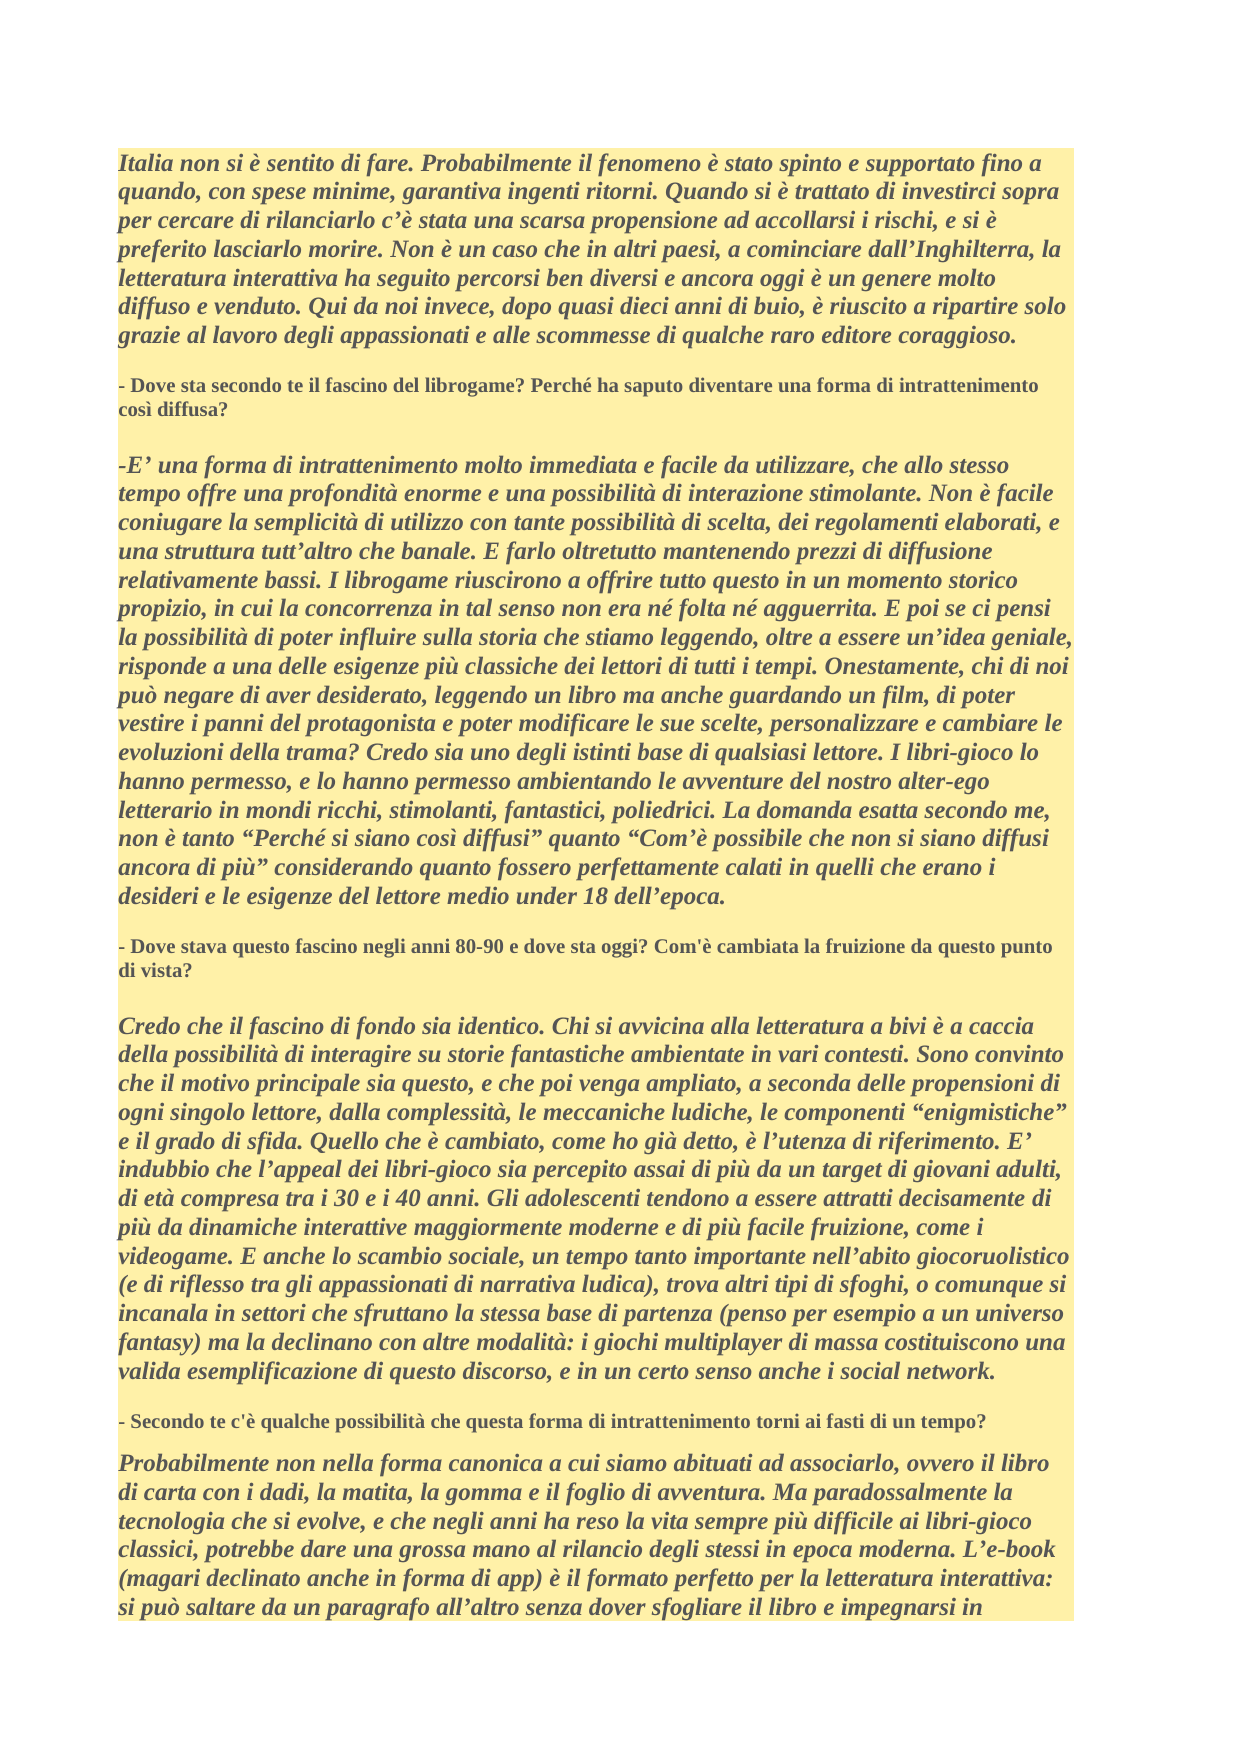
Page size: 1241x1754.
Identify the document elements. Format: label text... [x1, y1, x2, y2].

text - Dove sta secondo te il fascino del librogame? Perché ha saputo diventare una forma di intrattenimento così diffusa? [118, 373, 1074, 421]
text -E’ una forma di intrattenimento molto immediata e facile da utilizzare, che allo stesso tempo offre una profondità enorme e una possibilità di interazione stimolante. Non è facile coniugare la semplicità di utilizzo con tante possibilità di scelta, dei regolamenti elaborati, e una struttura tutt’altro che banale. E farlo oltretutto mantenendo prezzi di diffusione relativamente bassi. I librogame riuscirono a offrire tutto questo in un momento storico propizio, in cui la concorrenza in tal senso non era né folta né agguerrita. E poi se ci pensi la possibilità di poter influire sulla storia che stiamo leggendo, oltre a essere un’idea geniale, risponde a una delle esigenze più classiche dei lettori di tutti i tempi. Onestamente, chi di noi può negare di aver desiderato, leggendo un libro ma anche guardando un film, di poter vestire i panni del protagonista e poter modificare le sue scelte, personalizzare e cambiare le evoluzioni della trama? Credo sia uno degli istinti base di qualsiasi lettore. I libri-gioco lo hanno permesso, e lo hanno permesso ambientando le avventure del nostro alter-ego letterario in mondi ricchi, stimolanti, fantastici, poliedrici. La domanda esatta secondo me, non è tanto “Perché si siano così diffusi” quanto “Com’è possibile che non si siano diffusi ancora di più” considerando quanto fossero perfettamente calati in quelli che erano i desideri e le esigenze del lettore medio under 18 dell’epoca. [118, 450, 1074, 910]
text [118, 1448, 1074, 1621]
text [118, 148, 1074, 349]
text - Secondo te c'è qualche possibilità che questa forma di intrattenimento torni ai fasti di un tempo? [118, 1408, 1074, 1433]
text - Dove stava questo fascino negli anni 80-90 e dove sta oggi? Com'è cambiata la fruizione da questo punto di vista? [118, 934, 1074, 982]
text Credo che il fascino di fondo sia identico. Chi si avvicina alla letteratura a bivi è a caccia della possibilità di interagire su storie fantastiche ambientate in vari contesti. Sono convinto che il motivo principale sia questo, e che poi venga ampliato, a seconda delle propensioni di ogni singolo lettore, dalla complessità, le meccaniche ludiche, le componenti “enigmistiche” e il grado di sfida. Quello che è cambiato, come ho già detto, è l’utenza di riferimento. E’ indubbio che l’appeal dei libri-gioco sia percepito assai di più da un target di giovani adulti, di età compresa tra i 30 e i 40 anni. Gli adolescenti tendono a essere attratti decisamente di più da dinamiche interattive maggiormente moderne e di più facile fruizione, come i videogame. E anche lo scambio sociale, un tempo tanto importante nell’abito giocoruolistico (e di riflesso tra gli appassionati di narrativa ludica), trova altri tipi di sfoghi, o comunque si incanala in settori che sfruttano la stessa base di partenza (penso per esempio a un universo fantasy) ma la declinano con altre modalità: i giochi multiplayer di massa costituiscono una valida esemplificazione di questo discorso, e in un certo senso anche i social network. [118, 1011, 1074, 1384]
